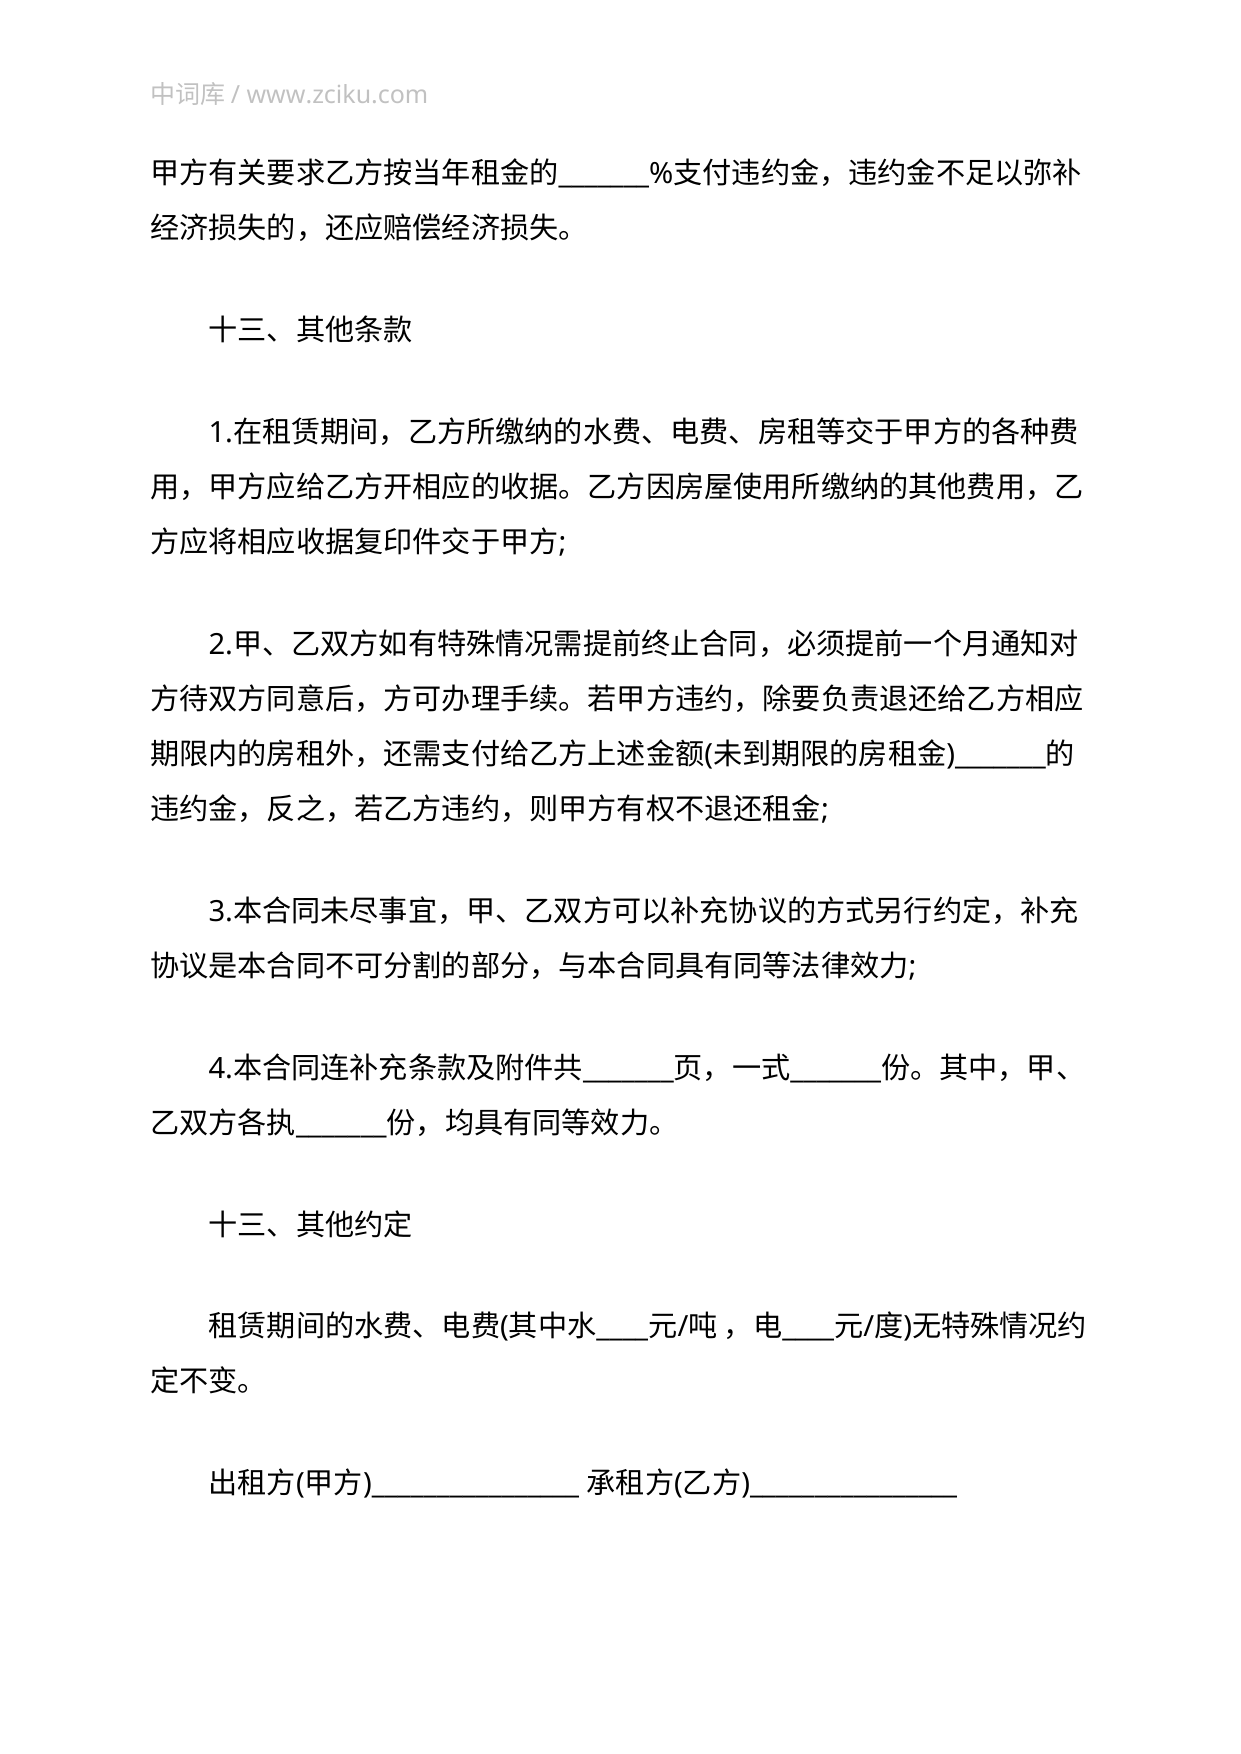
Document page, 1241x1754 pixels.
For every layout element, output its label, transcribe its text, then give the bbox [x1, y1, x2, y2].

text 4.本合同连补充条款及附件共_______页，一式_______份。其中，甲、乙双方各执_______份，均具有同等效力。 [150, 1044, 1090, 1142]
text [150, 150, 1090, 247]
text 十三、其他条款 [150, 307, 1090, 349]
text 出租方(甲方)________________ 承租方(乙方)________________ [150, 1460, 1090, 1502]
text 十三、其他约定 [150, 1201, 1090, 1243]
text 1.在租赁期间，乙方所缴纳的水费、电费、房租等交于甲方的各种费用，甲方应给乙方开相应的收据。乙方因房屋使用所缴纳的其他费用，乙方应将相应收据复印件交于甲方; [150, 408, 1090, 561]
text 租赁期间的水费、电费(其中水____元/吨 ，电____元/度)无特殊情况约定不变。 [150, 1303, 1090, 1400]
text 3.本合同未尽事宜，甲、乙双方可以补充协议的方式另行约定，补充协议是本合同不可分割的部分，与本合同具有同等法律效力; [150, 887, 1090, 985]
text 2.甲、乙双方如有特殊情况需提前终止合同，必须提前一个月通知对方待双方同意后，方可办理手续。若甲方违约，除要负责退还给乙方相应期限内的房租外，还需支付给乙方上述金额(未到期限的房租金)_______的违约金，反之，若乙方违约，则甲方有权不退还租金; [150, 620, 1090, 828]
